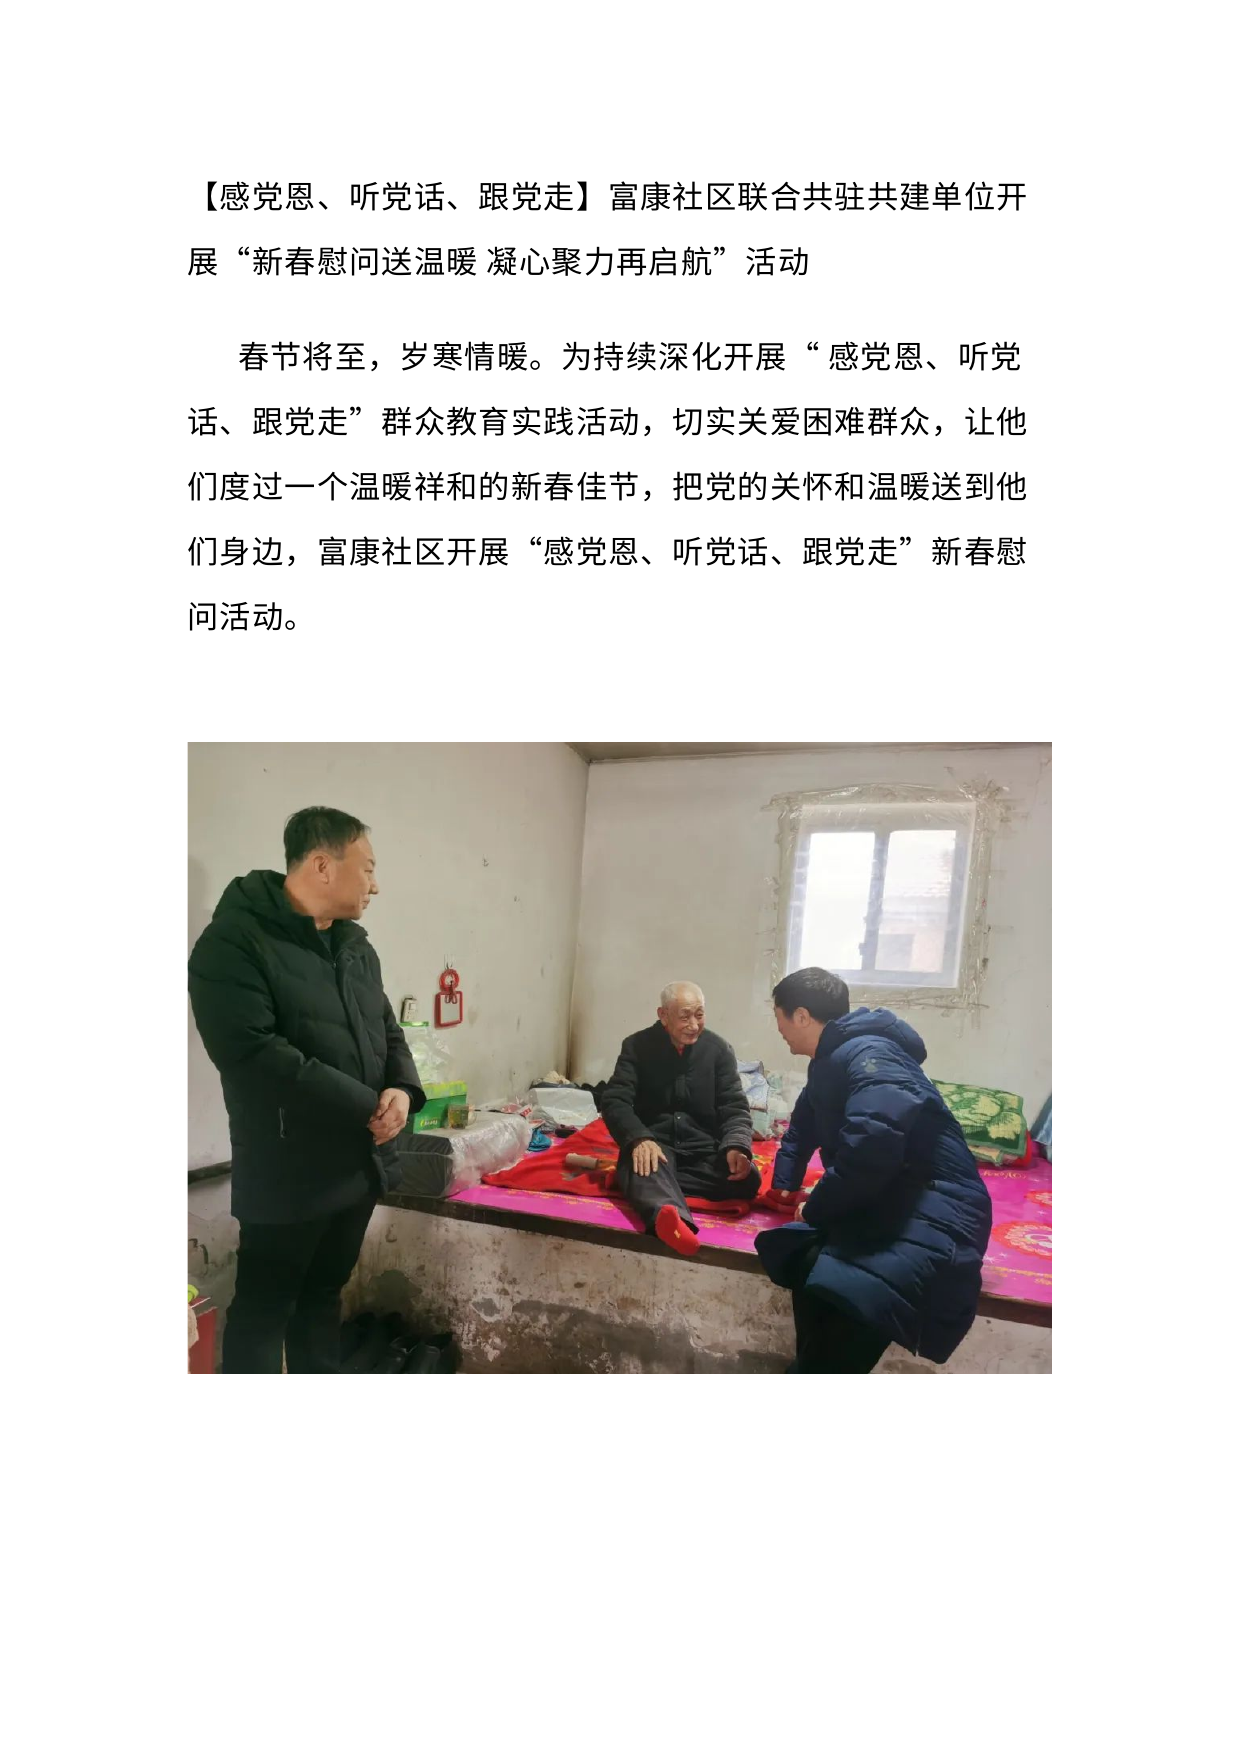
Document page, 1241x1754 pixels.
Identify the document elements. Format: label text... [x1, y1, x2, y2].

text 春节将至，岁寒情暖。为持续深化开展“ 感党恩、听党话、跟党走”群众教育实践活动，切实关爱困难群众，让他们度过一个温暖祥和的新春佳节，把党的关怀和温暖送到他们身边，富康社区开展“感党恩、听党话、跟党走”新春慰问活动。 [187, 322, 1053, 647]
picture [187, 742, 1052, 1374]
text 【感党恩、听党话、跟党走】富康社区联合共驻共建单位开展“新春慰问送温暖 凝心聚力再启航”活动 [187, 162, 1053, 292]
